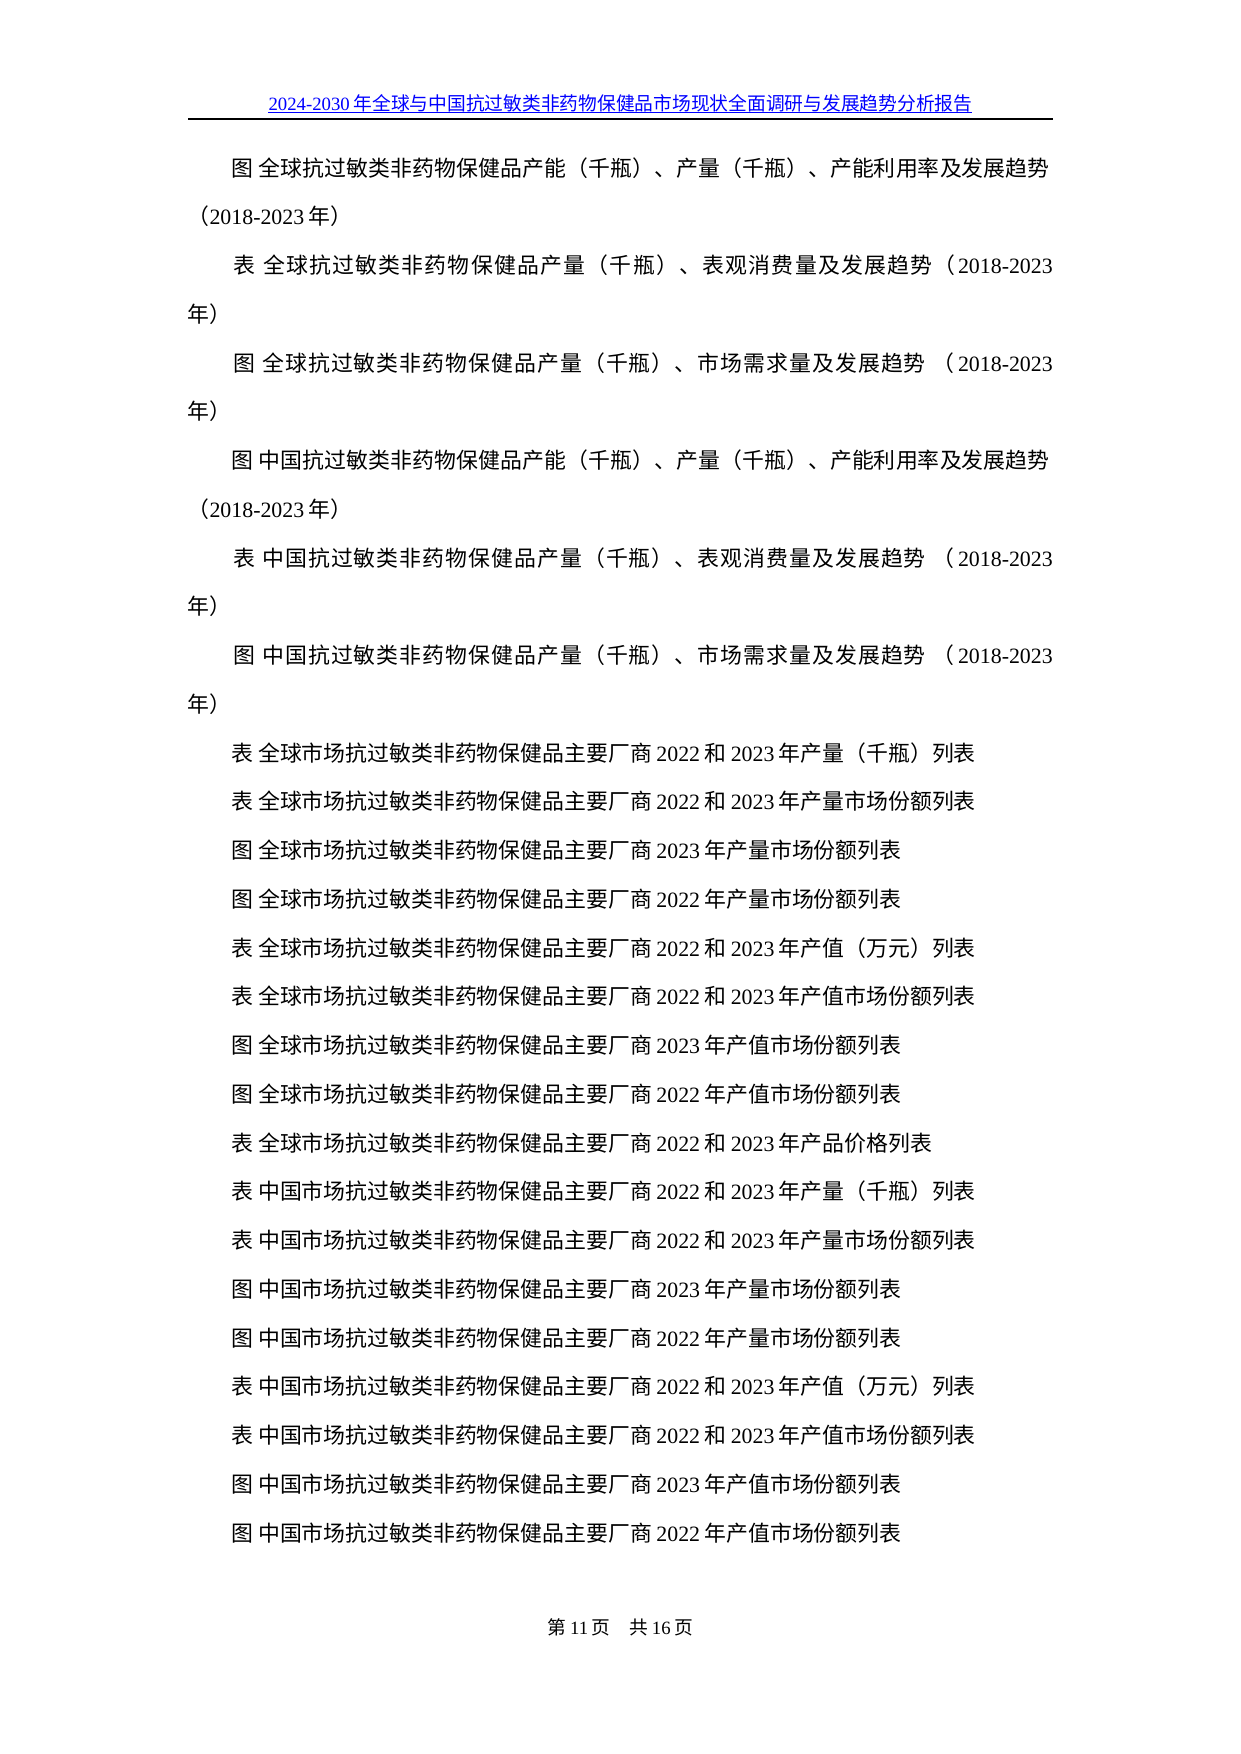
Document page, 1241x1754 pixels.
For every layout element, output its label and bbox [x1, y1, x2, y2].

text [187, 150, 1053, 1548]
